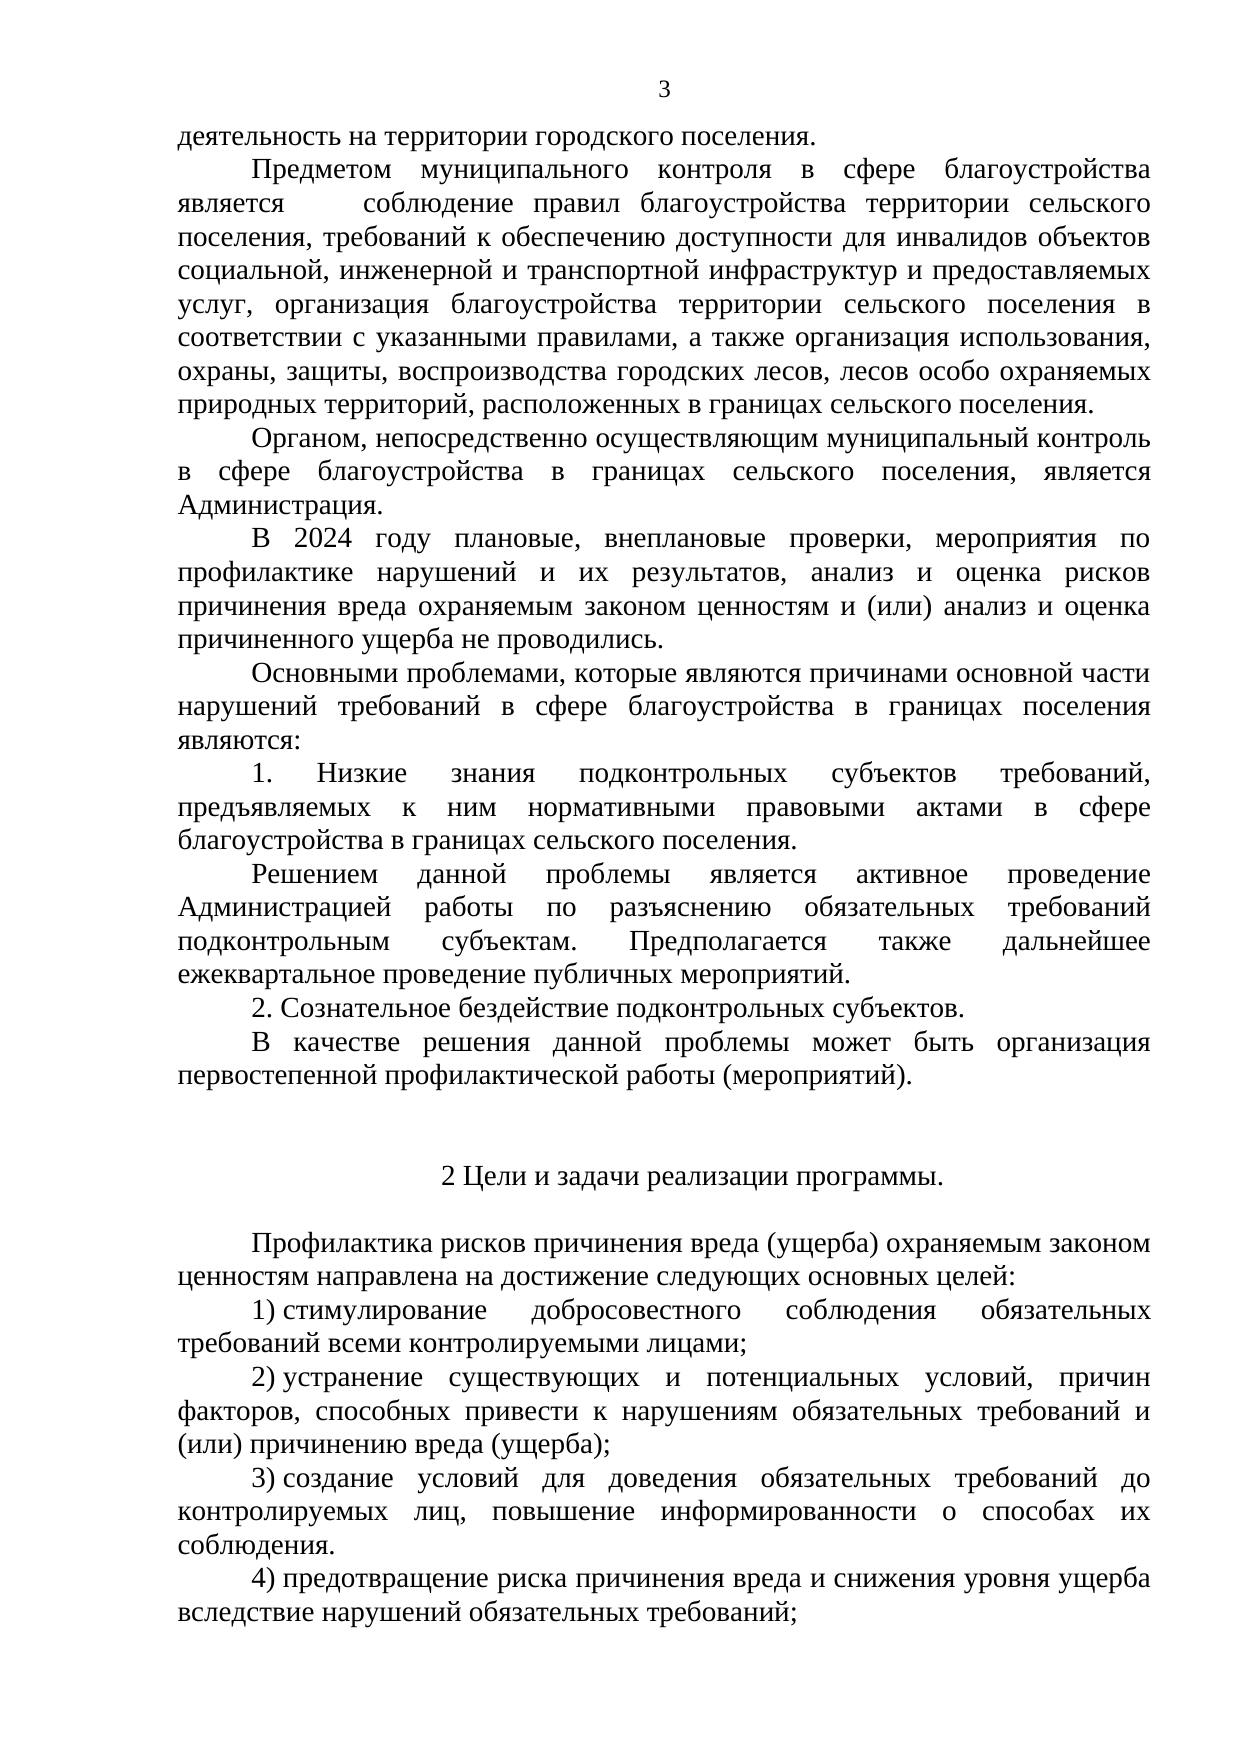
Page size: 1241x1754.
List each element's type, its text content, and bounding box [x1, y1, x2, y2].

text Решением данной проблемы является активное проведение Администрацией работы по разъяснению обязательных требований подконтрольным субъектам. Предполагается также дальнейшее ежеквартальное проведение публичных мероприятий. [177, 856, 1152, 990]
text В 2024 году плановые, внеплановые проверки, мероприятия по профилактике нарушений и их результатов, анализ и оценка рисков причинения вреда охраняемым законом ценностям и (или) анализ и оценка причиненного ущерба не проводились. [177, 521, 1152, 655]
text 1. Низкие знания подконтрольных субъектов требований, предъявляемых к ним нормативными правовыми актами в сфере благоустройства в границах сельского поселения. [177, 755, 1152, 856]
text Органом, непосредственно осуществляющим муниципальный контроль в сфере благоустройства в границах сельского поселения, является Администрация. [177, 420, 1152, 521]
text Профилактика рисков причинения вреда (ущерба) охраняемым законом ценностям направлена на достижение следующих основных целей: [177, 1225, 1152, 1292]
list стимулирование добросовестного соблюдения обязательных требований всеми контролируемыми лицами; [177, 1292, 1152, 1359]
text 2 Цели и задачи реализации программы. [177, 1158, 1152, 1191]
text В качестве решения данной проблемы может быть организация первостепенной профилактической работы (мероприятий). [177, 1024, 1152, 1091]
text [177, 118, 1152, 152]
text Основными проблемами, которые являются причинами основной части нарушений требований в сфере благоустройства в границах поселения являются: [177, 655, 1152, 755]
list создание условий для доведения обязательных требований до контролируемых лиц, повышение информированности о способах их соблюдения. [177, 1460, 1152, 1560]
list предотвращение риска причинения вреда и снижения уровня ущерба вследствие нарушений обязательных требований; [177, 1560, 1152, 1627]
list устранение существующих и потенциальных условий, причин факторов, способных привести к нарушениям обязательных требований и (или) причинению вреда (ущерба); [177, 1359, 1152, 1460]
text Предметом муниципального контроля в сфере благоустройства является соблюдение правил благоустройства территории сельского поселения, требований к обеспечению доступности для инвалидов объектов социальной, инженерной и транспортной инфраструктур и предоставляемых услуг, организация благоустройства территории сельского поселения в соответствии с указанными правилами, а также организация использования, охраны, защиты, воспроизводства городских лесов, лесов особо охраняемых природных территорий, расположенных в границах сельского поселения. [177, 152, 1152, 420]
text 2. Сознательное бездействие подконтрольных субъектов. [177, 990, 1152, 1024]
